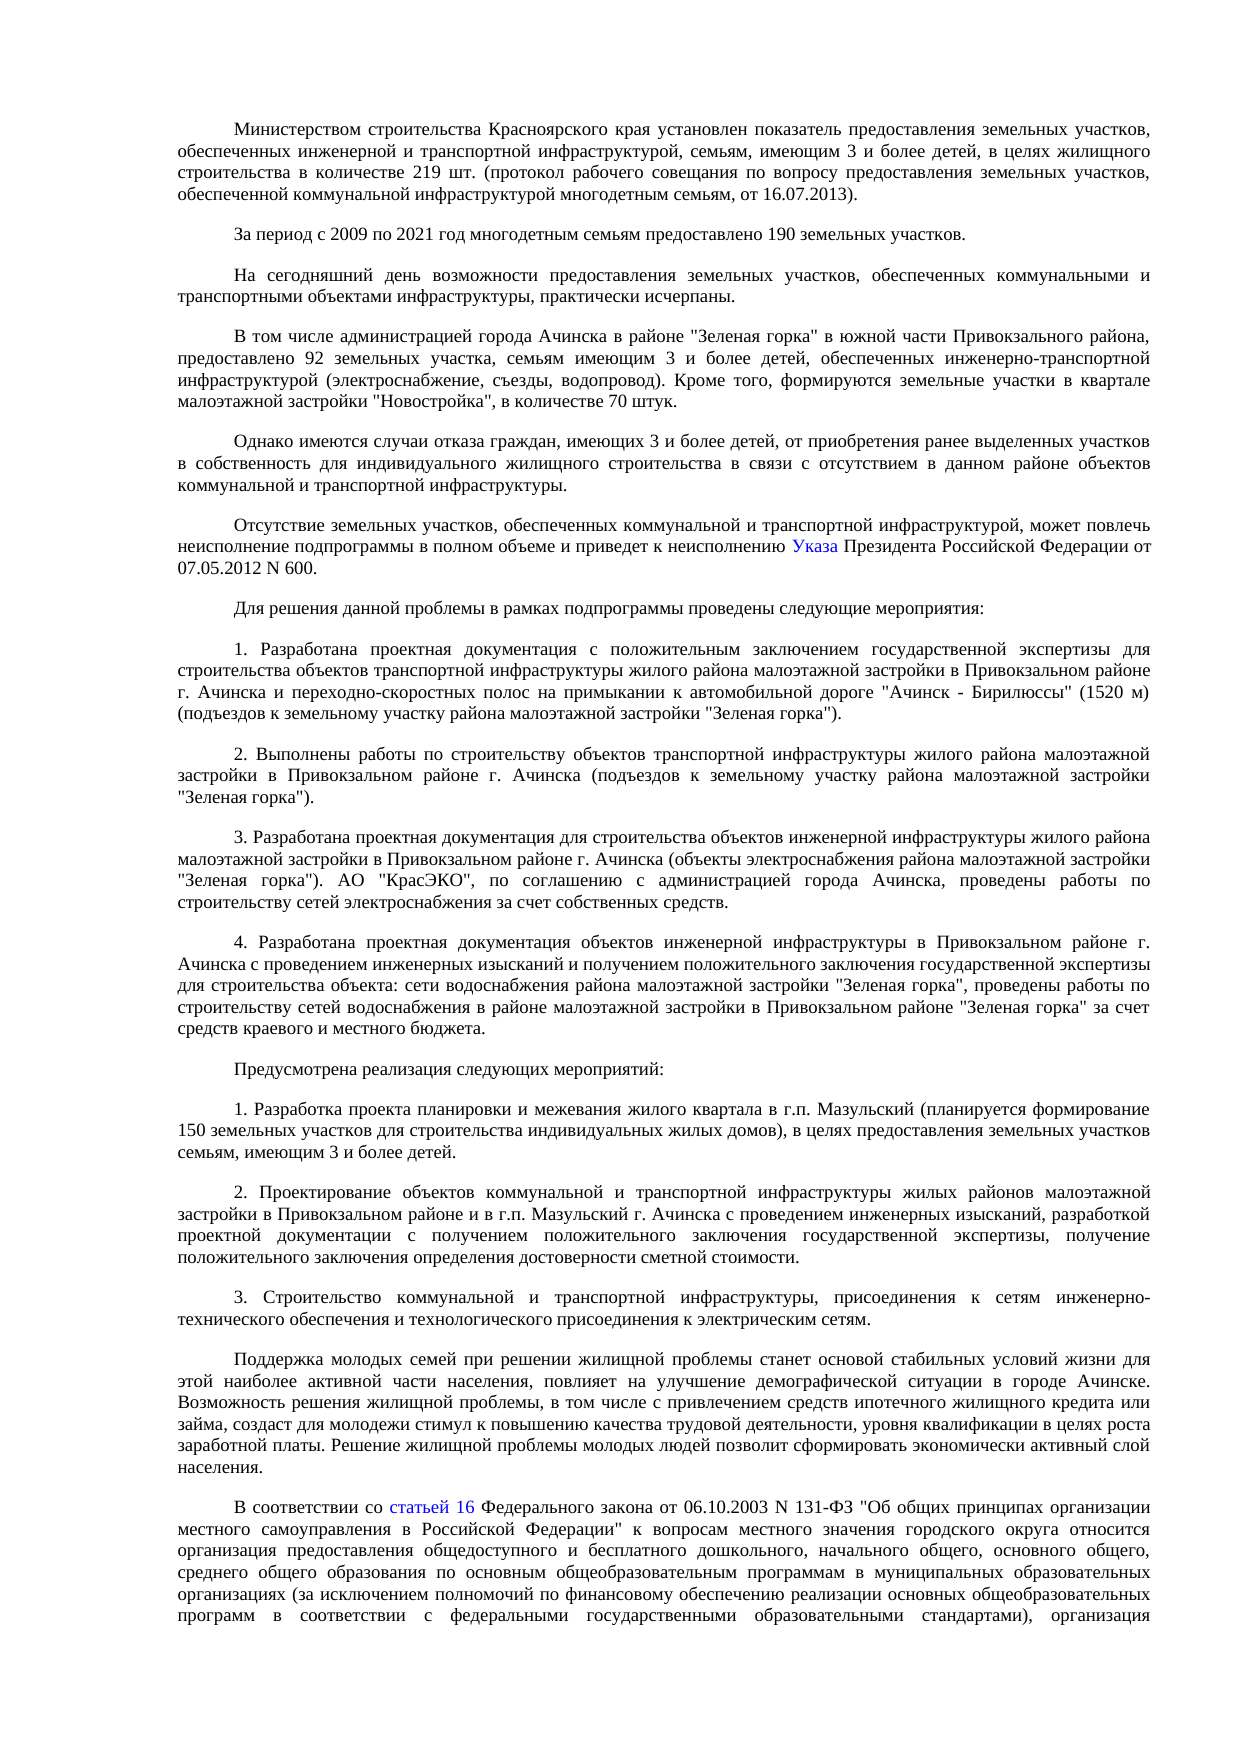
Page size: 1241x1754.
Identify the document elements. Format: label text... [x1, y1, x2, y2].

text Однако имеются случаи отказа граждан, имеющих 3 и более детей, от приобретения ранее выделенных участков в собственность для индивидуального жилищного строительства в связи с отсутствием в данном районе объектов коммунальной и транспортной инфраструктуры. [177, 430, 1152, 495]
text Для решения данной проблемы в рамках подпрограммы проведены следующие мероприятия: [177, 597, 1152, 619]
text Отсутствие земельных участков, обеспеченных коммунальной и транспортной инфраструктурой, может повлечь неисполнение подпрограммы в полном объеме и приведет к неисполнению Указа Президента Российской Федерации от 07.05.2012 N 600. [177, 514, 1152, 578]
text На сегодняшний день возможности предоставления земельных участков, обеспеченных коммунальными и транспортными объектами инфраструктуры, практически исчерпаны. [177, 263, 1152, 307]
text 3. Строительство коммунальной и транспортной инфраструктуры, присоединения к сетям инженерно-технического обеспечения и технологического присоединения к электрическим сетям. [177, 1286, 1152, 1329]
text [177, 1496, 1152, 1626]
text 2. Проектирование объектов коммунальной и транспортной инфраструктуры жилых районов малоэтажной застройки в Привокзальном районе и в г.п. Мазульский г. Ачинска с проведением инженерных изысканий, разработкой проектной документации с получением положительного заключения государственной экспертизы, получение положительного заключения определения достоверности сметной стоимости. [177, 1181, 1152, 1267]
text В том числе администрацией города Ачинска в районе "Зеленая горка" в южной части Привокзального района, предоставлено 92 земельных участка, семьям имеющим 3 и более детей, обеспеченных инженерно-транспортной инфраструктурой (электроснабжение, съезды, водопровод). Кроме того, формируются земельные участки в квартале малоэтажной застройки "Новостройка", в количестве 70 штук. [177, 325, 1152, 412]
text 3. Разработана проектная документация для строительства объектов инженерной инфраструктуры жилого района малоэтажной застройки в Привокзальном районе г. Ачинска (объекты электроснабжения района малоэтажной застройки "Зеленая горка"). АО "КрасЭКО", по соглашению с администрацией города Ачинска, проведены работы по строительству сетей электроснабжения за счет собственных средств. [177, 826, 1152, 912]
text За период с 2009 по 2021 год многодетным семьям предоставлено 190 земельных участков. [177, 223, 1152, 245]
text 1. Разработка проекта планировки и межевания жилого квартала в г.п. Мазульский (планируется формирование 150 земельных участков для строительства индивидуальных жилых домов), в целях предоставления земельных участков семьям, имеющим 3 и более детей. [177, 1098, 1152, 1162]
text 4. Разработана проектная документация объектов инженерной инфраструктуры в Привокзальном районе г. Ачинска с проведением инженерных изысканий и получением положительного заключения государственной экспертизы для строительства объекта: сети водоснабжения района малоэтажной застройки "Зеленая горка", проведены работы по строительству сетей водоснабжения в районе малоэтажной застройки в Привокзальном районе "Зеленая горка" за счет средств краевого и местного бюджета. [177, 931, 1152, 1039]
text Поддержка молодых семей при решении жилищной проблемы станет основой стабильных условий жизни для этой наиболее активной части населения, повлияет на улучшение демографической ситуации в городе Ачинске. Возможность решения жилищной проблемы, в том числе с привлечением средств ипотечного жилищного кредита или займа, создаст для молодежи стимул к повышению качества трудовой деятельности, уровня квалификации в целях роста заработной платы. Решение жилищной проблемы молодых людей позволит сформировать экономически активный слой населения. [177, 1348, 1152, 1477]
text 1. Разработана проектная документация с положительным заключением государственной экспертизы для строительства объектов транспортной инфраструктуры жилого района малоэтажной застройки в Привокзальном районе г. Ачинска и переходно-скоростных полос на примыкании к автомобильной дороге "Ачинск - Бирилюссы" (1520 м) (подъездов к земельному участку района малоэтажной застройки "Зеленая горка"). [177, 637, 1152, 724]
text Министерством строительства Красноярского края установлен показатель предоставления земельных участков, обеспеченных инженерной и транспортной инфраструктурой, семьям, имеющим 3 и более детей, в целях жилищного строительства в количестве 219 шт. (протокол рабочего совещания по вопросу предоставления земельных участков, обеспеченной коммунальной инфраструктурой многодетным семьям, от 16.07.2013). [177, 118, 1152, 204]
text Предусмотрена реализация следующих мероприятий: [177, 1057, 1152, 1079]
text 2. Выполнены работы по строительству объектов транспортной инфраструктуры жилого района малоэтажной застройки в Привокзальном районе г. Ачинска (подъездов к земельному участку района малоэтажной застройки "Зеленая горка"). [177, 742, 1152, 807]
